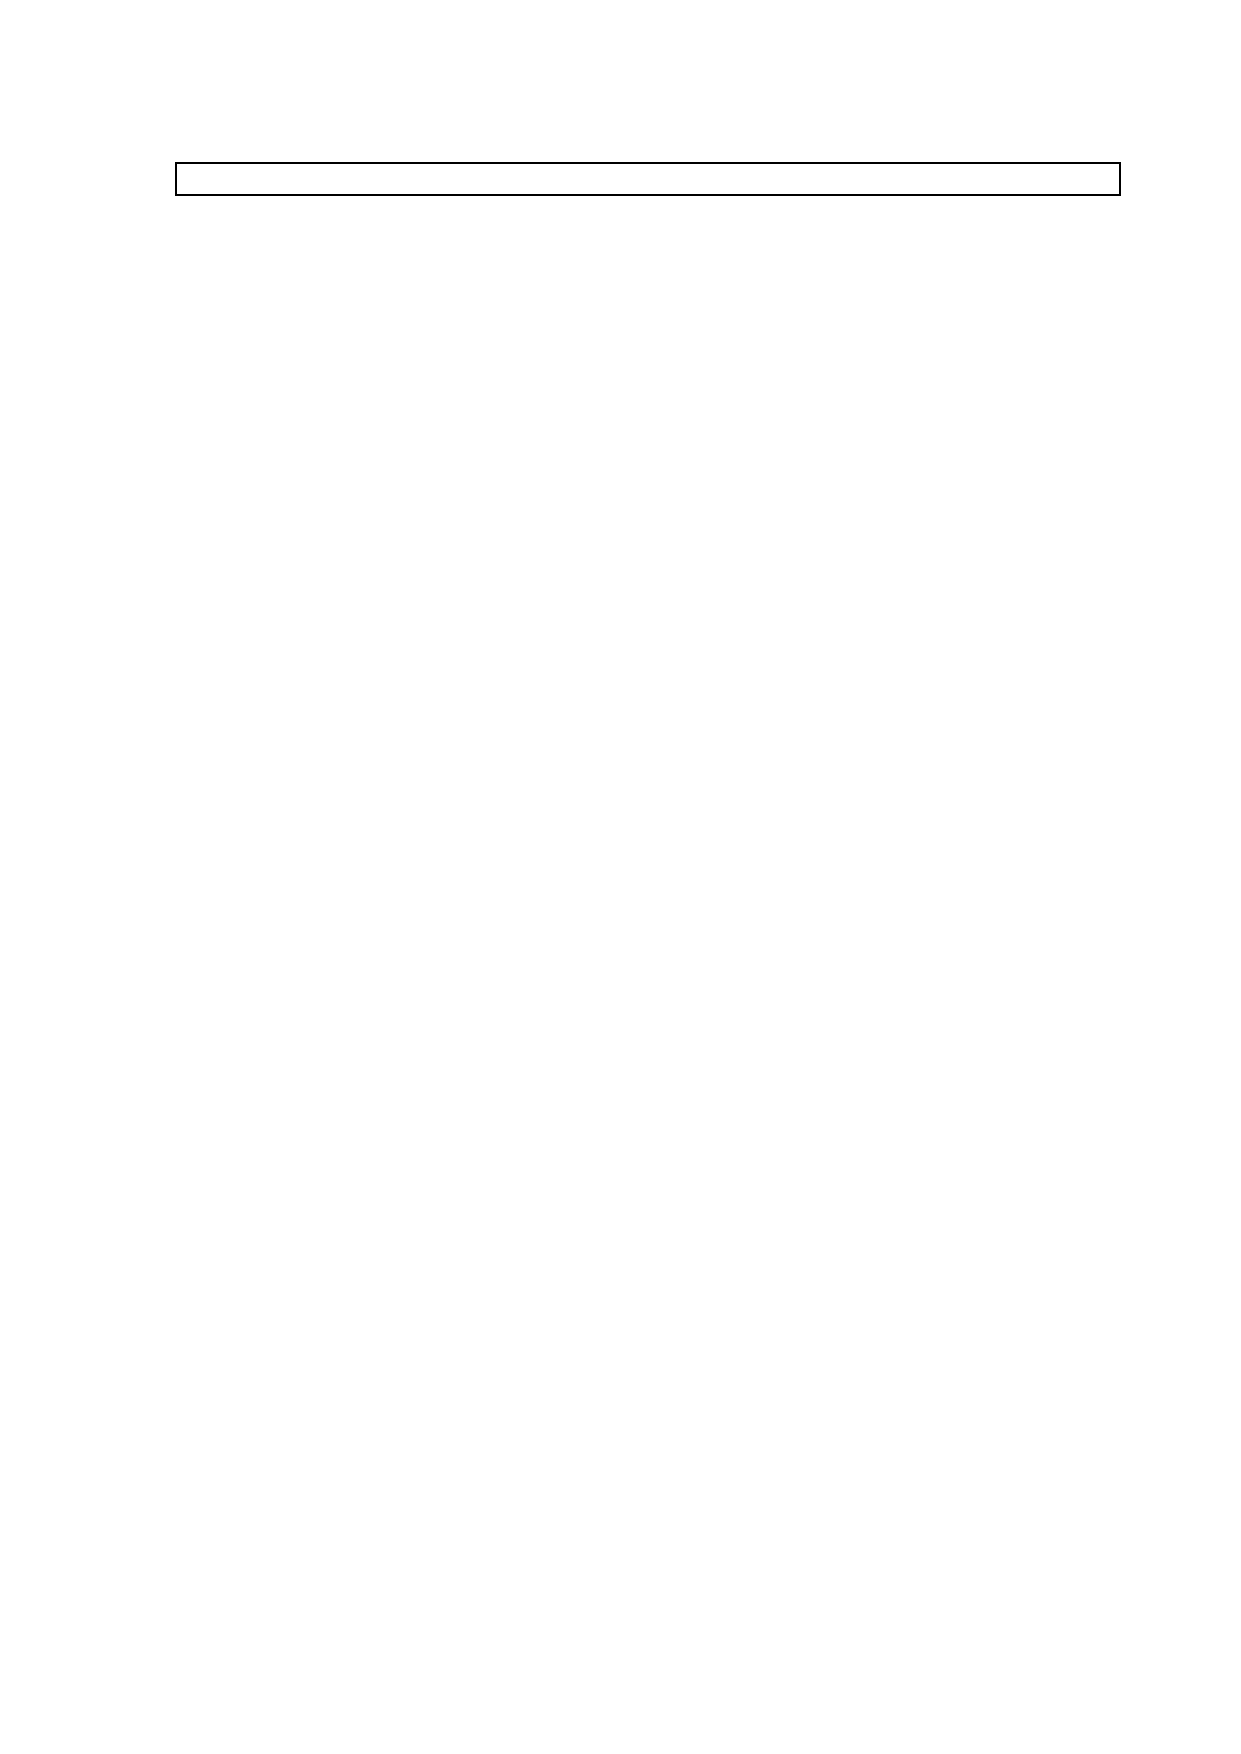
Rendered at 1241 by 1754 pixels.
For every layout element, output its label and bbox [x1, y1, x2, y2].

table_cell [177, 164, 1119, 194]
